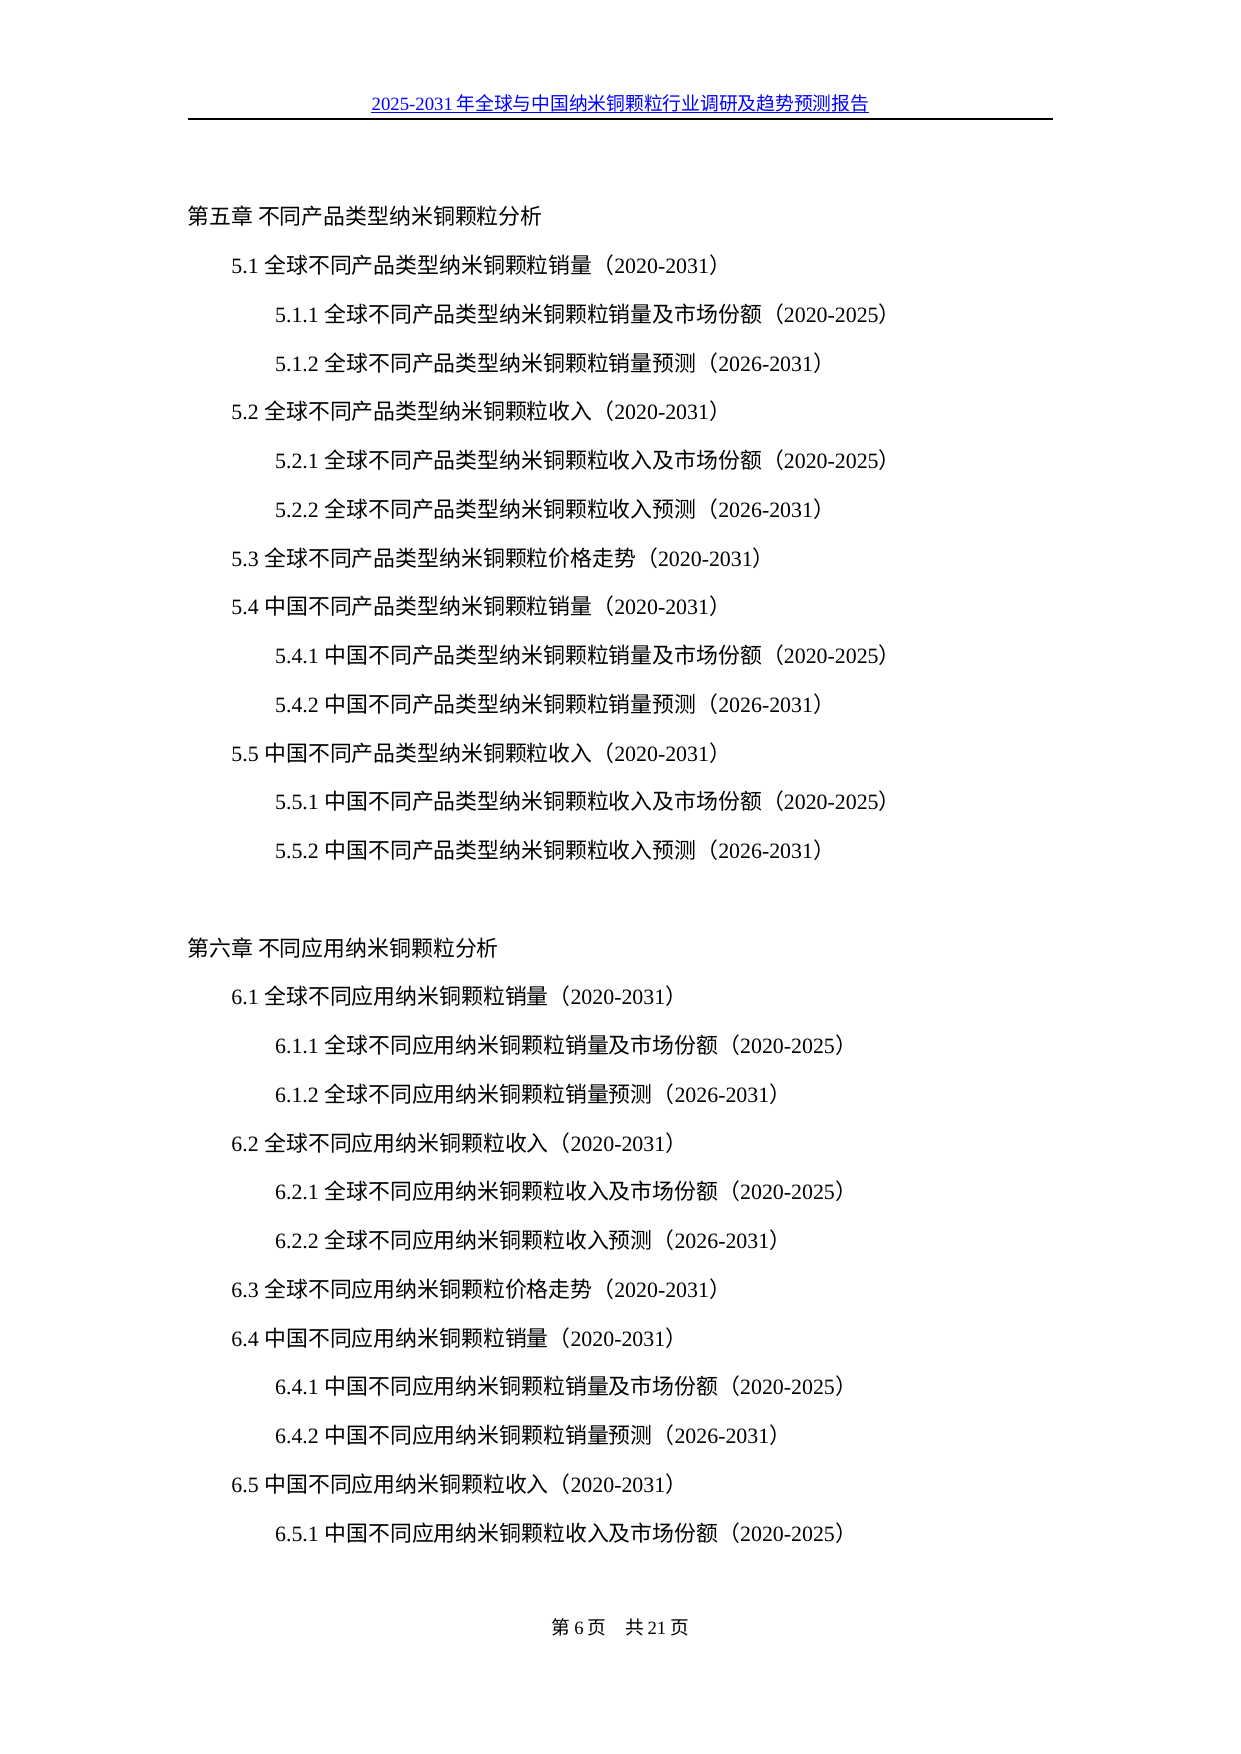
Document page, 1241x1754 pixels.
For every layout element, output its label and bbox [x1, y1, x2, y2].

text [187, 150, 1053, 1548]
